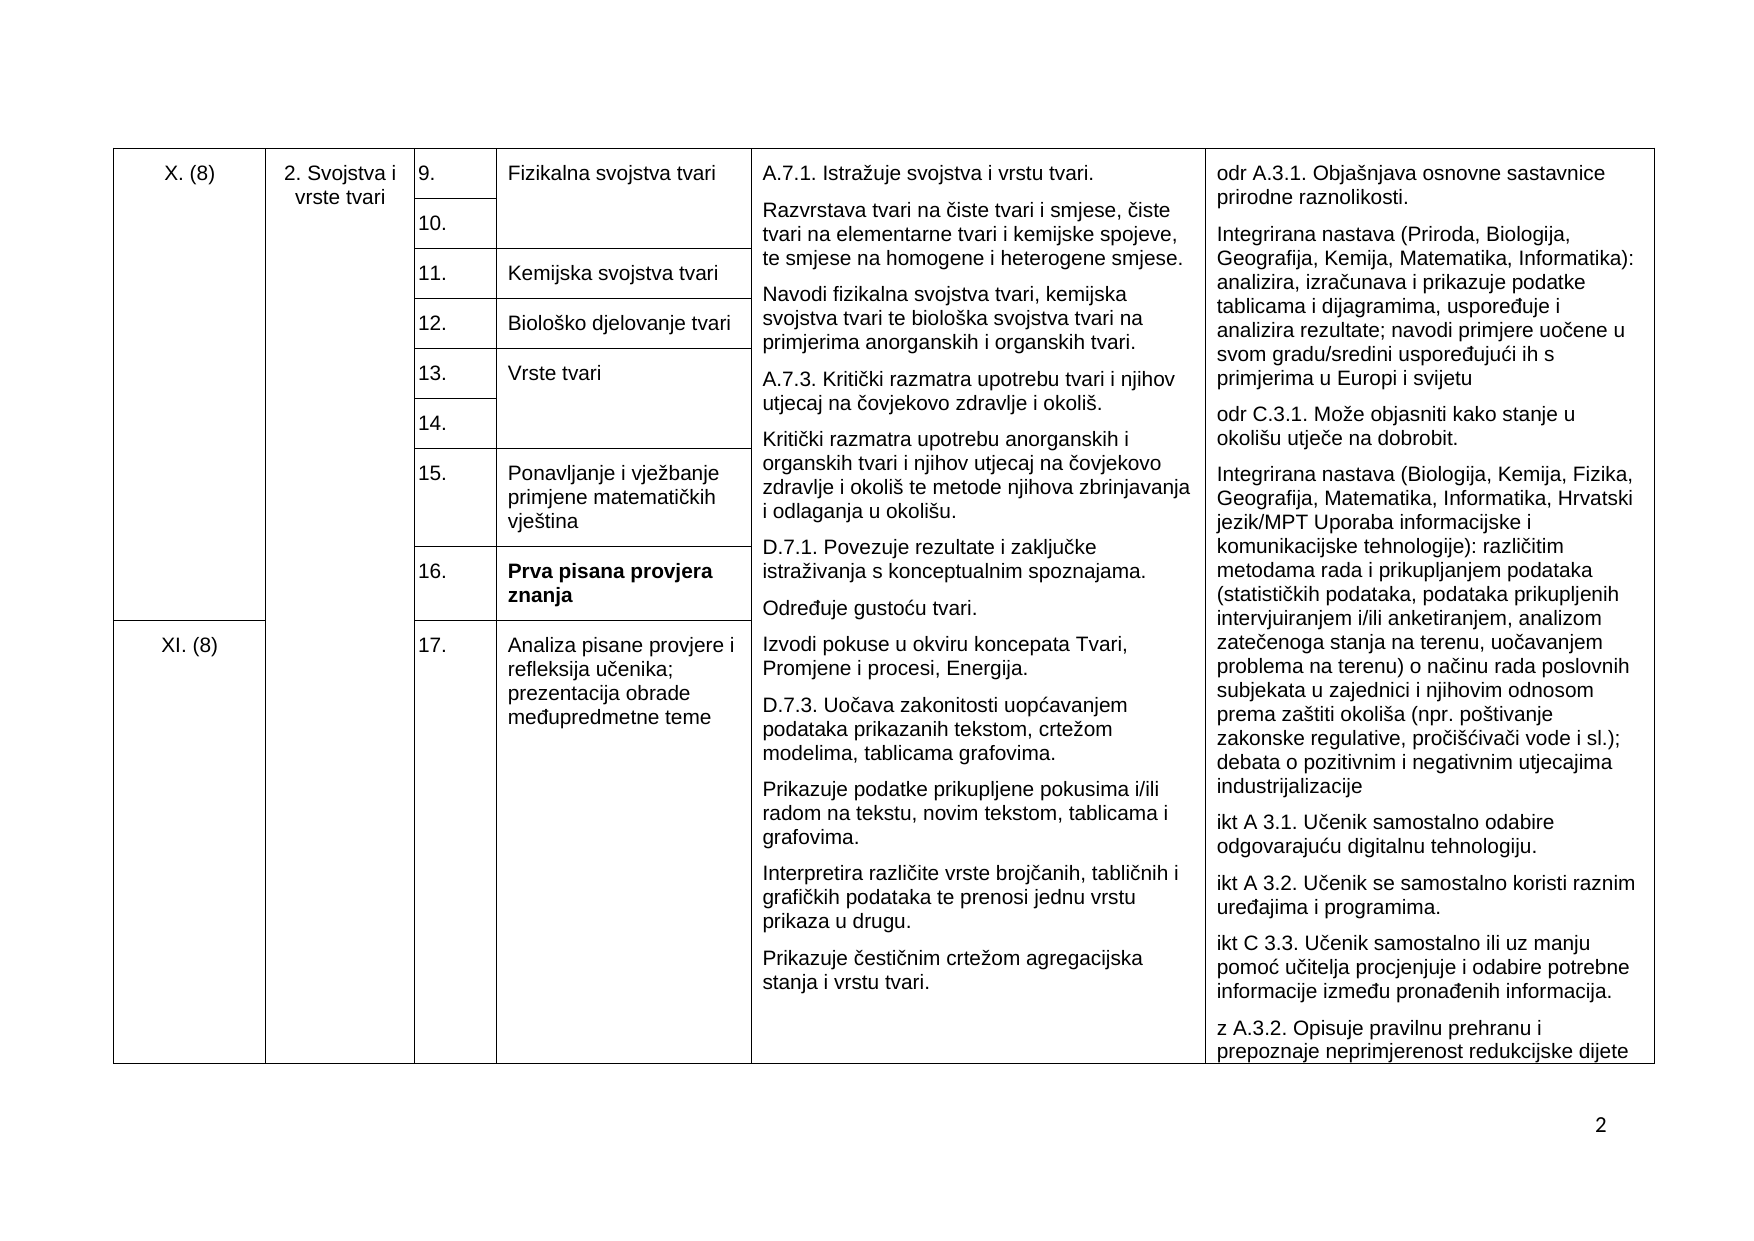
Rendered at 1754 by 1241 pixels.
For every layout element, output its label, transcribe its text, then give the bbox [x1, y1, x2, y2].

table_cell Prva pisana provjera znanja [497, 547, 751, 619]
table_cell X. (8) [114, 149, 265, 619]
table_cell [415, 349, 496, 398]
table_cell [497, 621, 751, 1063]
table_cell Ponavljanje i vježbanje primjene matematičkih vještina [497, 449, 751, 546]
table_cell [415, 249, 496, 298]
table_cell [415, 621, 496, 1063]
table_cell 2. Svojstva i vrste tvari [266, 149, 414, 1063]
table_cell Fizikalna svojstva tvari [497, 149, 751, 248]
table_cell A.7.1. Istražuje svojstva i vrstu tvari. Razvrstava tvari na čiste tvari i smjese, čiste tvari na elementarne tvari i kemijske spojeve, te smjese na homogene i heterogene smjese. Navodi fizikalna svojstva tvari, kemijska svojstva tvari te biološka svojstva tvari na primjerima anorganskih i organskih tvari. A.7.3. Kritički razmatra upotrebu tvari i njihov utjecaj na čovjekovo zdravlje i okoliš. Kritički razmatra upotrebu anorganskih i organskih tvari i njihov utjecaj na čovjekovo zdravlje i okoliš te metode njihova zbrinjavanja i odlaganja u okolišu. D.7.1. Povezuje rezultate i zaključke istraživanja s konceptualnim spoznajama. Određuje gustoću tvari. Izvodi pokuse u okviru koncepata Tvari, Promjene i procesi, Energija. D.7.3. Uočava zakonitosti uopćavanjem podataka prikazanih tekstom, crtežom modelima, tablicama grafovima. Prikazuje podatke prikupljene pokusima i/ili radom na tekstu, novim tekstom, tablicama i grafovima. Interpretira različite vrste brojčanih, tabličnih i grafičkih podataka te prenosi jednu vrstu prikaza u drugu. Prikazuje čestičnim crtežom agregacijska stanja i vrstu tvari. [752, 149, 1205, 1063]
table_cell [415, 199, 496, 248]
table_cell [415, 399, 496, 448]
table_cell Biološko djelovanje tvari [497, 299, 751, 348]
table_cell [415, 449, 496, 546]
table_cell XI. (8) [114, 621, 265, 1063]
table_cell [415, 299, 496, 348]
table_cell [415, 149, 496, 198]
table_cell odr A.3.1. Objašnjava osnovne sastavnice prirodne raznolikosti. Integrirana nastava (Priroda, Biologija, Geografija, Kemija, Matematika, Informatika): analizira, izračunava i prikazuje podatke tablicama i dijagramima, uspoređuje i analizira rezultate; navodi primjere uočene u svom gradu/sredini uspoređujući ih s primjerima u Europi i svijetu odr C.3.1. Može objasniti kako stanje u okolišu utječe na dobrobit. Integrirana nastava (Biologija, Kemija, Fizika, Geografija, Matematika, Informatika, Hrvatski jezik/MPT Uporaba informacijske i komunikacijske tehnologije): različitim metodama rada i prikupljanjem podataka (statističkih podataka, podataka prikupljenih intervjuiranjem i/ili anketiranjem, analizom zatečenoga stanja na terenu, uočavanjem problema na terenu) o načinu rada poslovnih subjekata u zajednici i njihovim odnosom prema zaštiti okoliša (npr. poštivanje zakonske regulative, pročišćivači vode i sl.); debata o pozitivnim i negativnim utjecajima industrijalizacije ikt A 3.1. Učenik samostalno odabire odgovarajuću digitalnu tehnologiju. ikt A 3.2. Učenik se samostalno koristi raznim uređajima i programima. ikt C 3.3. Učenik samostalno ili uz manju pomoć učitelja procjenjuje i odabire potrebne informacije između pronađenih informacija. z A.3.2. Opisuje pravilnu prehranu i prepoznaje neprimjerenost redukcijske dijete za dob i razvoj. - integrirano u Prirodu/Biologiju (dijeta i opasnosti), Kemiju i Fiziku - suradnja sa stručnom službom škole - suradnja s timom školske medicine osr A 3.1. Razvija sliku o sebi. osr C 3.2. Prepoznaje važnost odgovornosti pojedinca u društvu. goo C 3.3. Promiče kvalitetu života u zajednici. uku A 3.1. Učenik samostalno traži nove informacije iz različitih izvora, transformira ih u novo znanje i uspješno primjenjuje pri rješavanju problema. uku A 3.2. Učenik se koristi različitim strategijama učenja i samostalno ih primjenjuje u ostvarivanju ciljeva učenja i rješavanju problema u svim područjima učenja. uku B 3.4. Učenik samovrednuje proces učenja i svoje rezultate, procjenjuje ostvareni napredak te na temelju toga planira buduće učenje. pod B.3.2. Planira i upravlja aktivnostima. [1206, 149, 1654, 1063]
table_cell Vrste tvari [497, 349, 751, 448]
table_cell Kemijska svojstva tvari [497, 249, 751, 298]
table_cell [415, 547, 496, 619]
